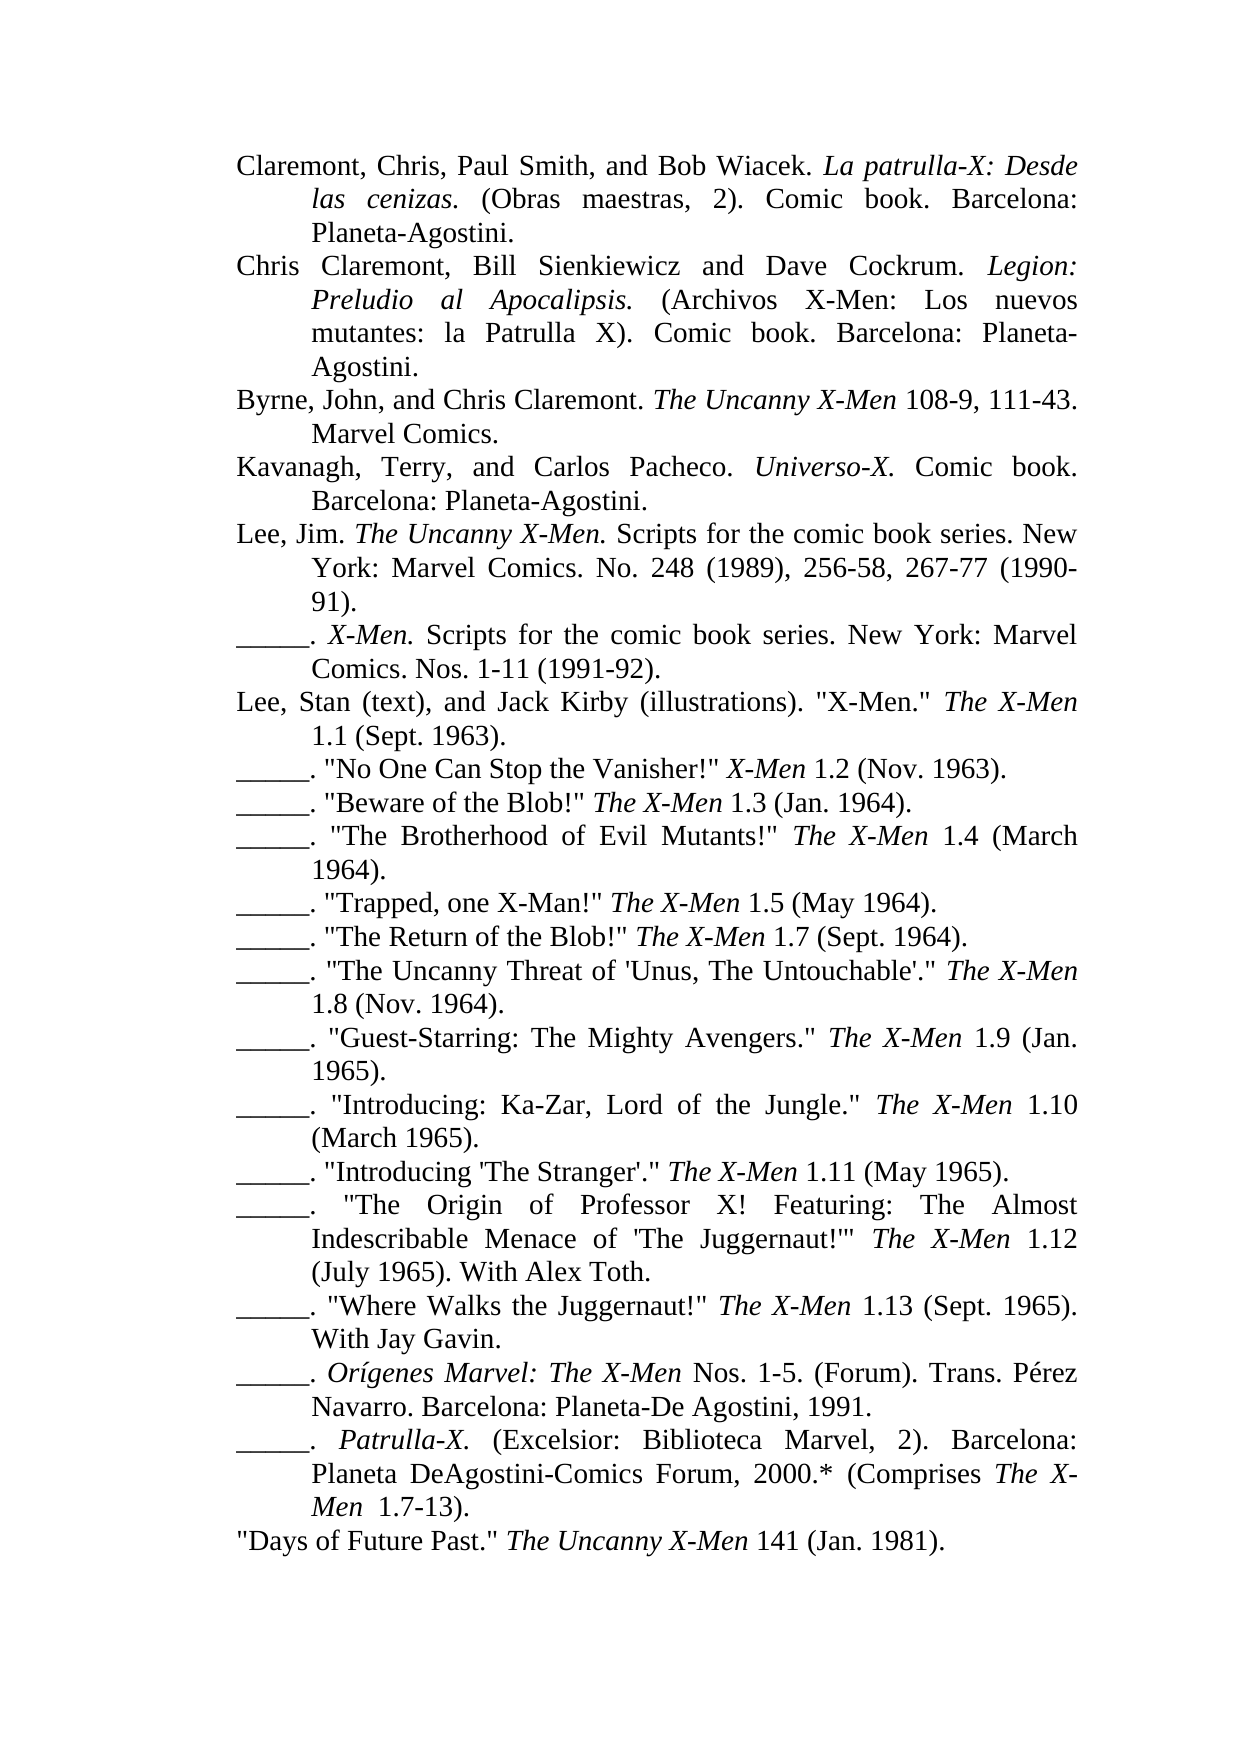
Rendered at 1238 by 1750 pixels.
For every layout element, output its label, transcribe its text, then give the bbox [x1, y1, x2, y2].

text _____. Patrulla-X. (Excelsior: Biblioteca Marvel, 2). Barcelona: Planeta DeAgostini-Comics Forum, 2000.* (Comprises The X-Men 1.7-13). [236, 1422, 1078, 1523]
text _____. "Where Walks the Juggernaut!" The X-Men 1.13 (Sept. 1965). With Jay Gavin. [236, 1288, 1078, 1355]
text Chris Claremont, Bill Sienkiewicz and Dave Cockrum. Legion: Preludio al Apocalipsis. (Archivos X-Men: Los nuevos mutantes: la Patrulla X). Comic book. Barcelona: Planeta-Agostini. [236, 248, 1078, 382]
text _____. "The Brotherhood of Evil Mutants!" The X-Men 1.4 (March 1964). [236, 818, 1078, 886]
text _____. "Introducing: Ka-Zar, Lord of the Jungle." The X-Men 1.10 (March 1965). [236, 1087, 1078, 1154]
text Claremont, Chris, Paul Smith, and Bob Wiacek. La patrulla-X: Desde las cenizas. (Obras maestras, 2). Comic book. Barcelona: Planeta-Agostini. [236, 148, 1078, 248]
text _____. Orígenes Marvel: The X-Men Nos. 1-5. (Forum). Trans. Pérez Navarro. Barcelona: Planeta-De Agostini, 1991. [236, 1355, 1078, 1422]
text Lee, Jim. The Uncanny X-Men. Scripts for the comic book series. New York: Marvel Comics. No. 248 (1989), 256-58, 267-77 (1990-91). [236, 517, 1078, 617]
text _____. "The Uncanny Threat of 'Unus, The Untouchable'." The X-Men 1.8 (Nov. 1964). [236, 953, 1078, 1020]
text Byrne, John, and Chris Claremont. The Uncanny X-Men 108-9, 111-43. Marvel Comics. [236, 382, 1078, 449]
text _____. "The Origin of Professor X! Featuring: The Almost Indescribable Menace of 'The Juggernaut!'" The X-Men 1.12 (July 1965). With Alex Toth. [236, 1187, 1078, 1288]
text _____. "No One Can Stop the Vanisher!" X-Men 1.2 (Nov. 1963). [236, 751, 1078, 785]
text _____. "Trapped, one X-Man!" The X-Men 1.5 (May 1964). [236, 886, 1078, 919]
text _____. "Guest-Starring: The Mighty Avengers." The X-Men 1.9 (Jan. 1965). [236, 1020, 1078, 1087]
text _____. X-Men. Scripts for the comic book series. New York: Marvel Comics. Nos. 1-11 (1991-92). [236, 617, 1078, 684]
text _____. "Introducing 'The Stranger'." The X-Men 1.11 (May 1965). [236, 1154, 1078, 1187]
text Lee, Stan (text), and Jack Kirby (illustrations). "X-Men." The X-Men 1.1 (Sept. 1963). [236, 684, 1078, 751]
text "Days of Future Past." The Uncanny X-Men 141 (Jan. 1981). [236, 1523, 1078, 1556]
text _____. "The Return of the Blob!" The X-Men 1.7 (Sept. 1964). [236, 919, 1078, 953]
text Kavanagh, Terry, and Carlos Pacheco. Universo-X. Comic book. Barcelona: Planeta-Agostini. [236, 449, 1078, 517]
text _____. "Beware of the Blob!" The X-Men 1.3 (Jan. 1964). [236, 785, 1078, 818]
